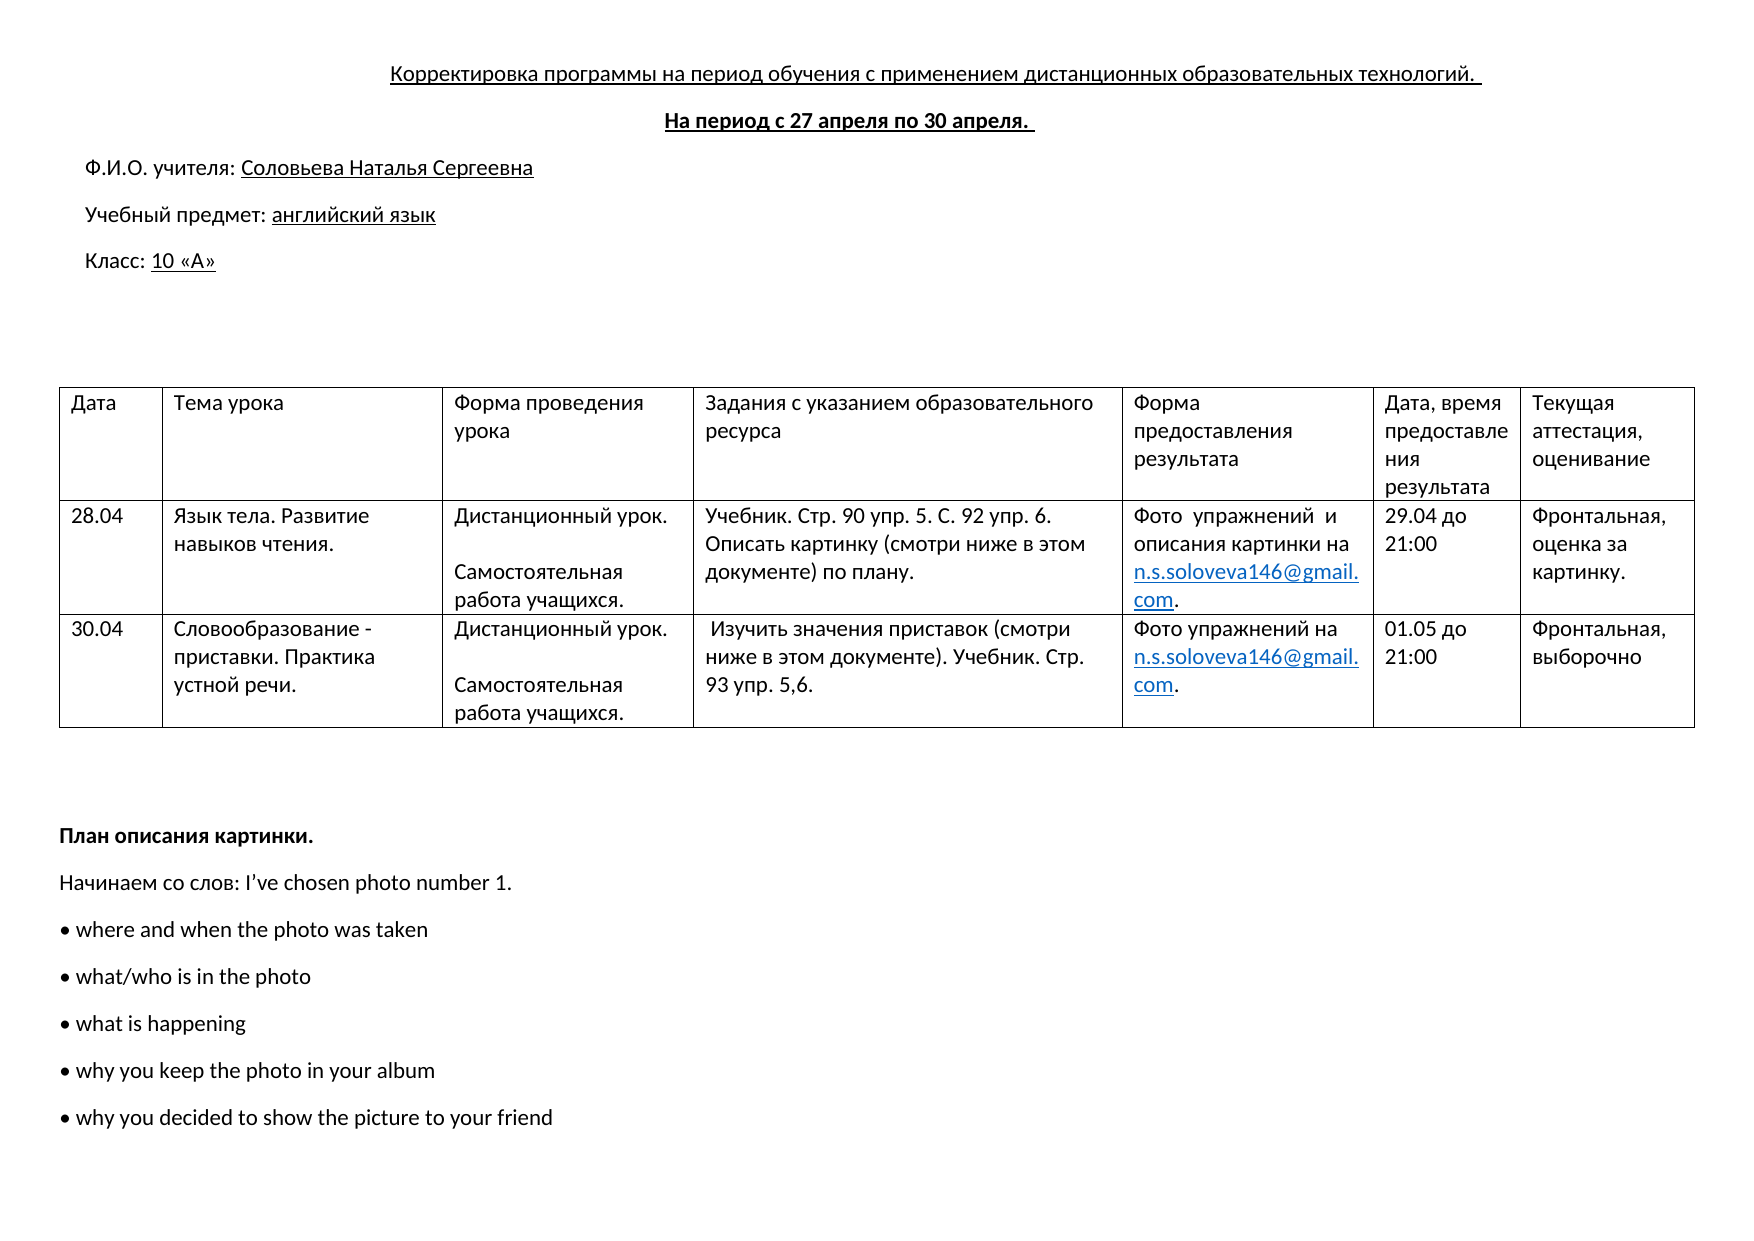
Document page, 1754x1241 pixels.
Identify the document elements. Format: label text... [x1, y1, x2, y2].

table_cell Дистанционный урок. Самостоятельная работа учащихся. [443, 615, 693, 727]
table_header Задания с указанием образовательного ресурса [694, 388, 1122, 500]
table_header Тема урока [163, 388, 442, 500]
table_header Дата, время предоставления результата [1374, 388, 1520, 500]
text Ф.И.О. учителя: Соловьева Наталья Сергеевна [59, 153, 1695, 181]
table_cell Язык тела. Развитие навыков чтения. [163, 501, 442, 613]
text Начинаем со слов: I’ve chosen photo number 1. [59, 868, 1695, 896]
text На период с 27 апреля по 30 апреля. [59, 106, 1695, 134]
text • where and when the photo was taken [59, 915, 1695, 943]
text • why you keep the photo in your album [59, 1056, 1695, 1084]
table_cell 30.04 [60, 615, 162, 727]
text • what/who is in the photo [59, 962, 1695, 990]
table_header Дата [60, 388, 162, 500]
text Класс: 10 «А» [59, 247, 1695, 274]
table_header Текущая аттестация, оценивание [1521, 388, 1694, 500]
table_cell Фото упражнений на n.s.soloveva146@gmail.com. [1123, 615, 1373, 727]
table_cell 01.05 до 21:00 [1374, 615, 1520, 727]
table_cell Учебник. Стр. 90 упр. 5. С. 92 упр. 6. Описать картинку (смотри ниже в этом документе) по плану. [694, 501, 1122, 613]
text • why you decided to show the picture to your friend [59, 1103, 1695, 1131]
table_cell Словообразование -приставки. Практика устной речи. [163, 615, 442, 727]
table_cell Фронтальная, оценка за картинку. [1521, 501, 1694, 613]
text План описания картинки. [59, 821, 1695, 849]
table_cell Дистанционный урок. Самостоятельная работа учащихся. [443, 501, 693, 613]
table_cell Фронтальная, выборочно [1521, 615, 1694, 727]
table_cell Изучить значения приставок (смотри ниже в этом документе). Учебник. Стр. 93 упр. 5,6. [694, 615, 1122, 727]
table_header Форма предоставления результата [1123, 388, 1373, 500]
table_header Форма проведения урока [443, 388, 693, 500]
table_cell 28.04 [60, 501, 162, 613]
table_cell 29.04 до 21:00 [1374, 501, 1520, 613]
text Корректировка программы на период обучения с применением дистанционных образовательных технологий. [59, 59, 1695, 87]
text • what is happening [59, 1009, 1695, 1037]
text Учебный предмет: английский язык [59, 200, 1695, 228]
table_cell Фото упражнений и описания картинки на n.s.soloveva146@gmail.com. [1123, 501, 1373, 613]
